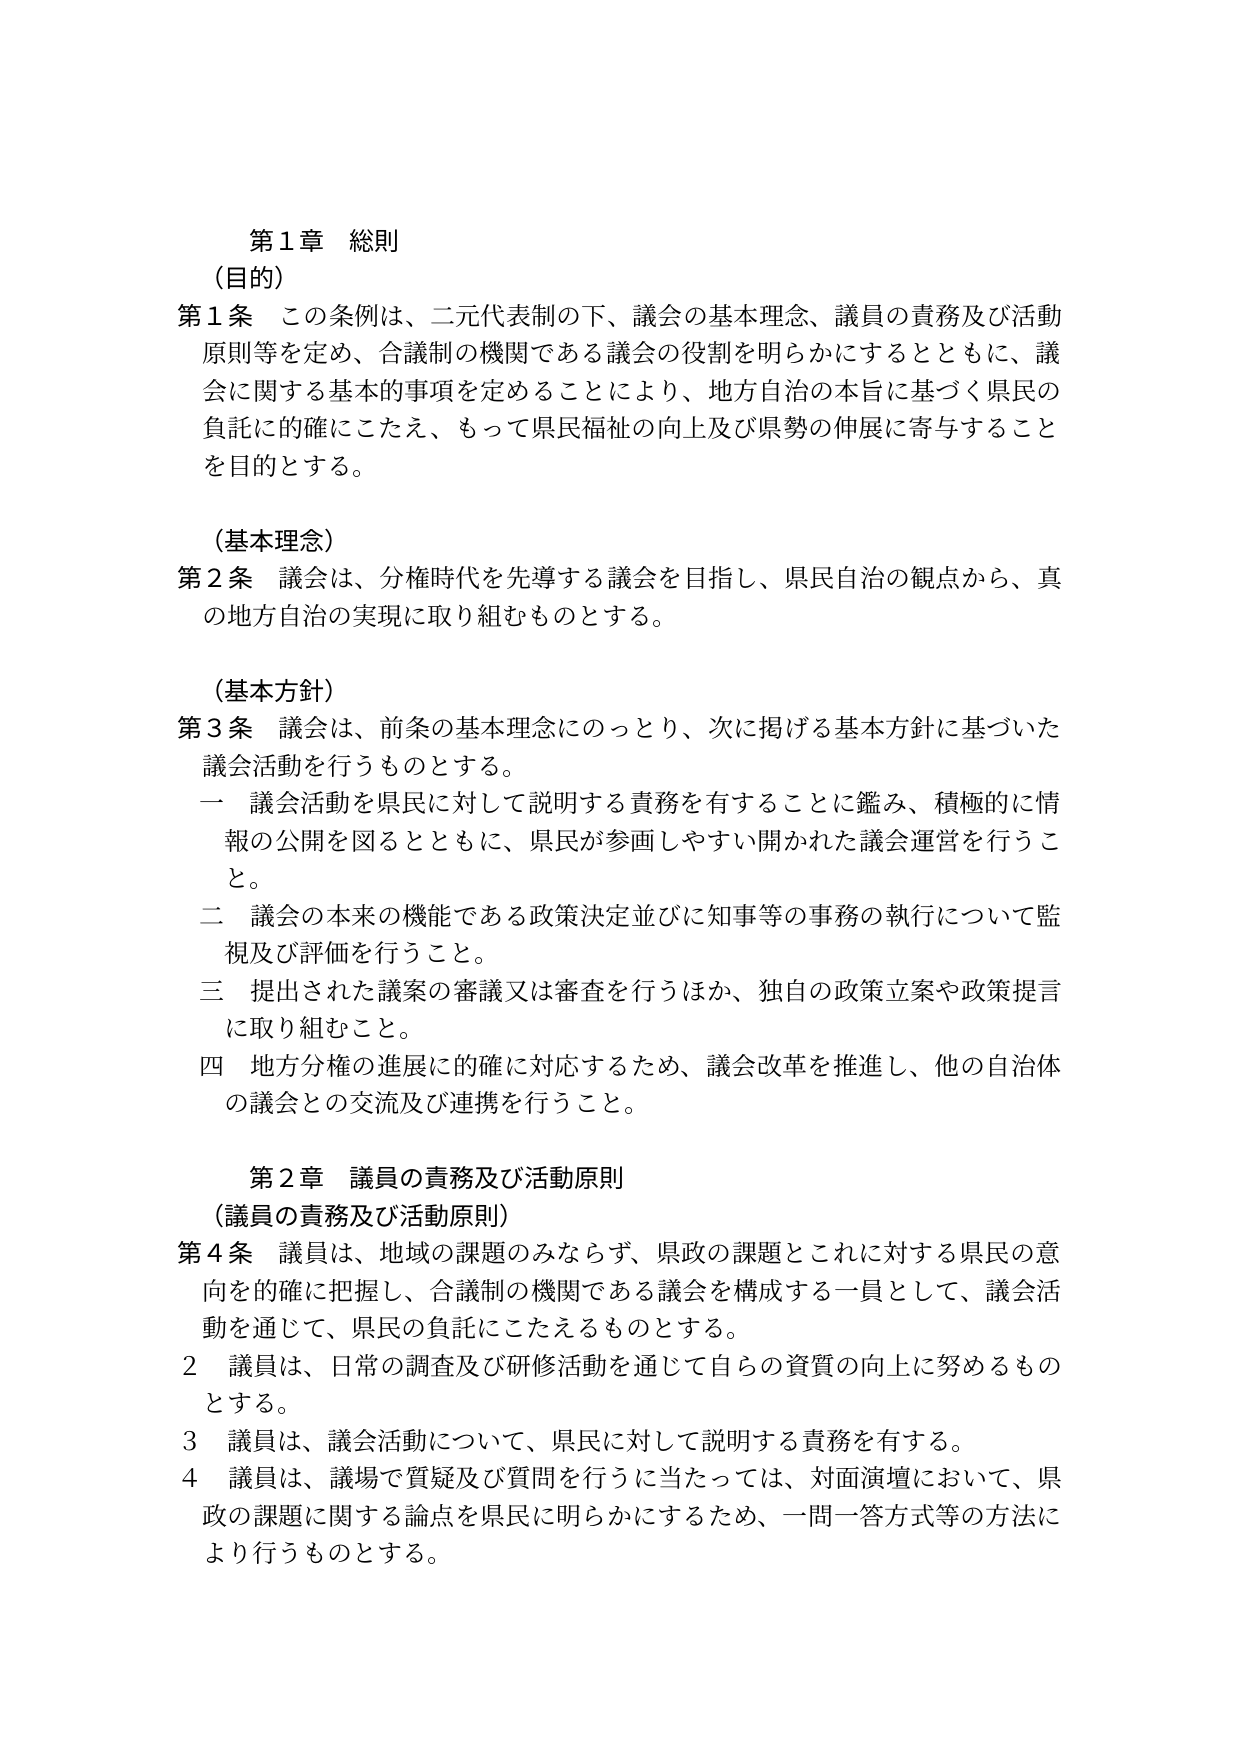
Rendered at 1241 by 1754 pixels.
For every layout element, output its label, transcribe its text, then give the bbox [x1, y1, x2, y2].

text 第２章 議員の責務及び活動原則 [199, 1158, 1063, 1196]
text 第３条 議会は、前条の基本理念にのっとり、次に掲げる基本方針に基づいた議会活動を行うものとする。 [177, 708, 1063, 783]
text 四 地方分権の進展に的確に対応するため、議会改革を推進し、他の自治体の議会との交流及び連携を行うこと。 [199, 1046, 1063, 1121]
text ４ 議員は、議場で質疑及び質問を行うに当たっては、対面演壇において、県政の課題に関する論点を県民に明らかにするため、一問一答方式等の方法により行うものとする。 [177, 1458, 1063, 1571]
text ２ 議員は、日常の調査及び研修活動を通じて自らの資質の向上に努めるものとする。 [177, 1346, 1063, 1421]
text （基本方針） [199, 671, 1063, 708]
text （基本理念） [199, 521, 1063, 558]
text ３ 議員は、議会活動について、県民に対して説明する責務を有する。 [177, 1421, 1063, 1458]
text 第２条 議会は、分権時代を先導する議会を目指し、県民自治の観点から、真の地方自治の実現に取り組むものとする。 [177, 558, 1063, 633]
text 第４条 議員は、地域の課題のみならず、県政の課題とこれに対する県民の意向を的確に把握し、合議制の機関である議会を構成する一員として、議会活動を通じて、県民の負託にこたえるものとする。 [177, 1233, 1063, 1346]
text 三 提出された議案の審議又は審査を行うほか、独自の政策立案や政策提言に取り組むこと。 [199, 971, 1063, 1046]
text 第１条 この条例は、二元代表制の下、議会の基本理念、議員の責務及び活動原則等を定め、合議制の機関である議会の役割を明らかにするとともに、議会に関する基本的事項を定めることにより、地方自治の本旨に基づく県民の負託に的確にこたえ、もって県民福祉の向上及び県勢の伸展に寄与することを目的とする。 [177, 296, 1063, 483]
text 第１章 総則 [199, 221, 1063, 258]
text （議員の責務及び活動原則） [199, 1196, 1063, 1233]
text 二 議会の本来の機能である政策決定並びに知事等の事務の執行について監視及び評価を行うこと。 [199, 896, 1063, 971]
text 一 議会活動を県民に対して説明する責務を有することに鑑み、積極的に情報の公開を図るとともに、県民が参画しやすい開かれた議会運営を行うこと。 [199, 783, 1063, 896]
text （目的） [199, 258, 1063, 296]
